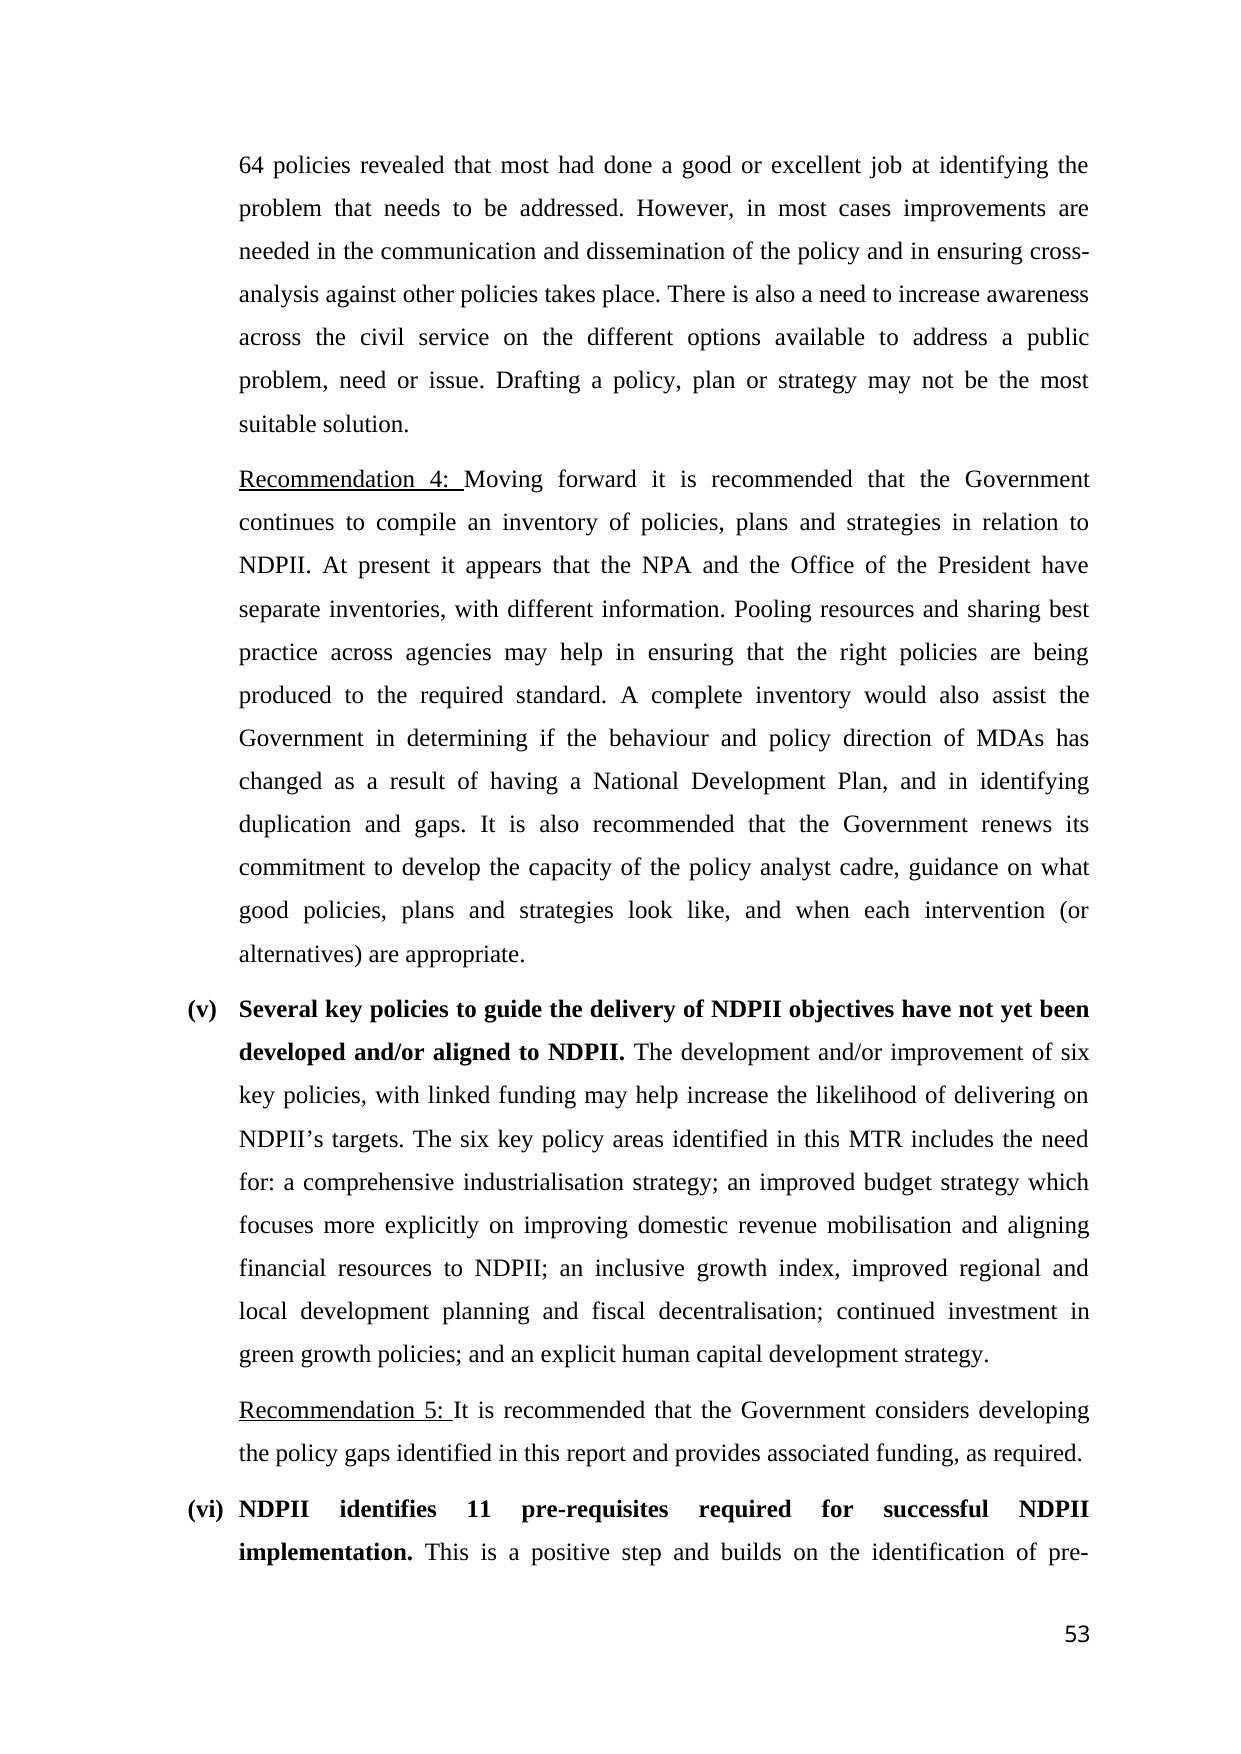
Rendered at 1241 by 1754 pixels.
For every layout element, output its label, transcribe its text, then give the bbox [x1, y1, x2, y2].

list Recommendation 5: It is recommended that the Government considers developing the policy gaps identified in this report and provides associated funding, as required. [239, 1395, 1090, 1467]
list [187, 1494, 1090, 1566]
list Several key policies to guide the delivery of NDPII objectives have not yet been developed and/or aligned to NDPII. The development and/or improvement of six key policies, with linked funding may help increase the likelihood of delivering on NDPII’s targets. The six key policy areas identified in this MTR includes the need for: a comprehensive industrialisation strategy; an improved budget strategy which focuses more explicitly on improving domestic revenue mobilisation and aligning financial resources to NDPII; an inclusive growth index, improved regional and local development planning and fiscal decentralisation; continued investment in green growth policies; and an explicit human capital development strategy. [187, 994, 1090, 1368]
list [187, 150, 1090, 437]
list Recommendation 4: Moving forward it is recommended that the Government continues to compile an inventory of policies, plans and strategies in relation to NDPII. At present it appears that the NPA and the Office of the President have separate inventories, with different information. Pooling resources and sharing best practice across agencies may help in ensuring that the right policies are being produced to the required standard. A complete inventory would also assist the Government in determining if the behaviour and policy direction of MDAs has changed as a result of having a National Development Plan, and in identifying duplication and gaps. It is also recommended that the Government renews its commitment to develop the capacity of the policy analyst cadre, guidance on what good policies, plans and strategies look like, and when each intervention (or alternatives) are appropriate. [239, 464, 1090, 967]
